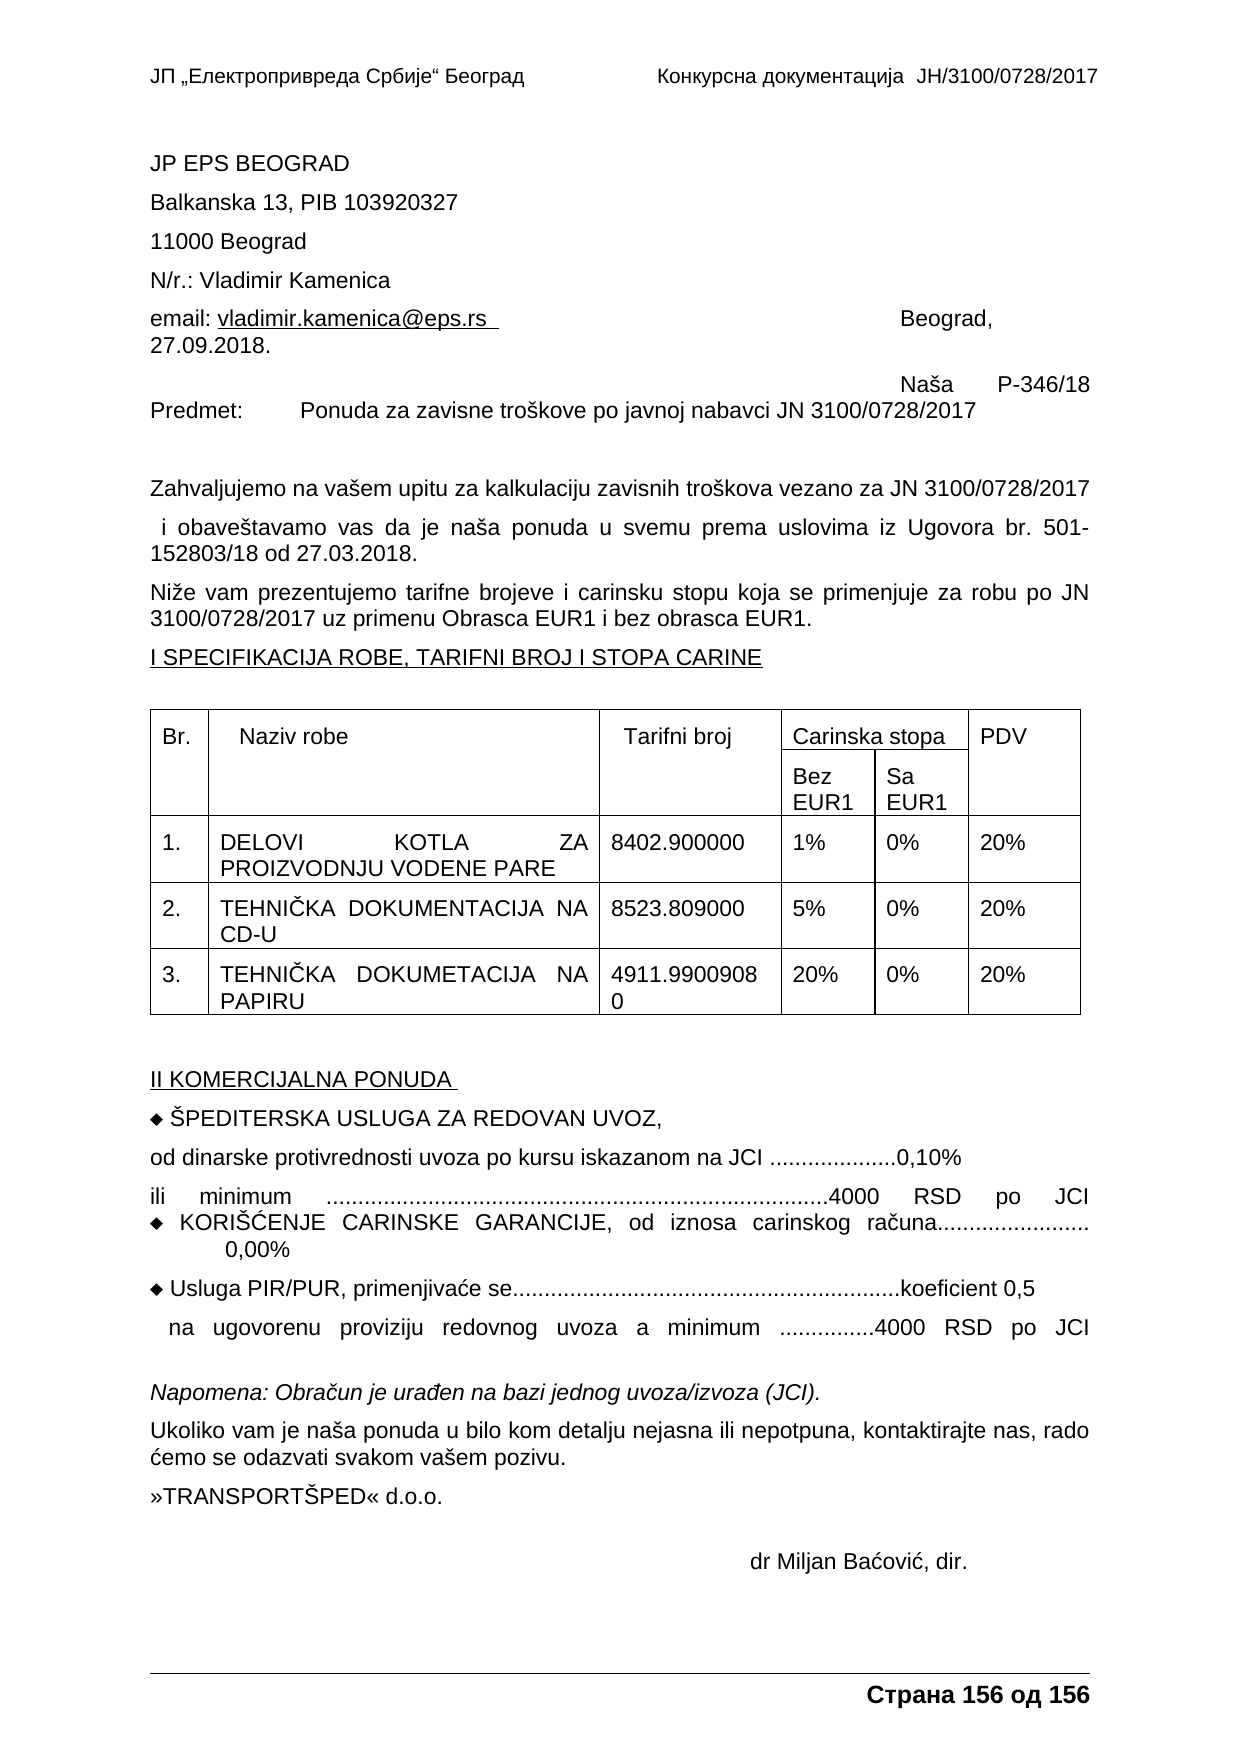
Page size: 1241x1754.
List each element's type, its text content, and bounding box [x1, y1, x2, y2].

text Usluga PIR/PUR, primenjivaće se.............................................................koeficient 0,5 [150, 1274, 1090, 1301]
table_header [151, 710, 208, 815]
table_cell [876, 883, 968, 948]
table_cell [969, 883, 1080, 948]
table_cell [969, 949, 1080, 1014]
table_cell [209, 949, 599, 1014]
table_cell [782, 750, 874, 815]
text Balkanska 13, PIB 103920327 [150, 189, 1090, 215]
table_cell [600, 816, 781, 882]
text Napomena: Obračun je urađen na bazi jednog uvoza/izvoza (JCI). [150, 1379, 1090, 1405]
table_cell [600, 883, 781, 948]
text Naša P-346/18 Predmet: Ponuda za zavisne troškove po javnoj nabavci JN 3100/0728/2017 [150, 371, 1090, 423]
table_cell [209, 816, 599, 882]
text Zahvaljujemo na vašem upitu za kalkulaciju zavisnih troškova vezano za JN 3100/0728/2017 [150, 475, 1090, 501]
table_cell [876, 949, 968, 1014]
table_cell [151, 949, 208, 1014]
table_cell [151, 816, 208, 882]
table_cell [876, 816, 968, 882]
text ŠPEDITERSKA USLUGA ZA REDOVAN UVOZ, [150, 1105, 1090, 1132]
text email: vladimir.kamenica@eps.rs Beograd, 27.09.2018. [150, 305, 1090, 358]
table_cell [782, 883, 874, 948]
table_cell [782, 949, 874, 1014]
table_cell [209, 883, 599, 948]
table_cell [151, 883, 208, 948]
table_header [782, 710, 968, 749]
text Niže vam prezentujemo tarifne brojeve i carinsku stopu koja se primenjuje za robu po JN 3100/0728/2017 uz primenu Obrasca EUR1 i bez obrasca EUR1. [150, 579, 1090, 631]
text od dinarske protivrednosti uvoza po kursu iskazanom na JCI ....................0,10% [150, 1144, 1090, 1171]
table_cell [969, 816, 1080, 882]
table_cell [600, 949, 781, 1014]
text ili minimum ...............................................................................4000 RSD po JCI KORIŠĆENJE CARINSKE GARANCIJE, od iznosa carinskog računa........................ 0,00% [150, 1183, 1090, 1262]
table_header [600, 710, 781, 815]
text Ukoliko vam je naša ponuda u bilo kom detalju nejasna ili nepotpuna, kontaktirajte nas, rado ćemo se odazvati svakom vašem pozivu. [150, 1417, 1090, 1470]
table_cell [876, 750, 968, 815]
text »TRANSPORTŠPED« d.o.o. [150, 1483, 1090, 1509]
text N/r.: Vladimir Kamenica [150, 267, 1090, 293]
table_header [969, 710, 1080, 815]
text II KOMERCIJALNA PONUDA [150, 1066, 1090, 1093]
text i obaveštavamo vas da je naša ponuda u svemu prema uslovima iz Ugovora br. 501-152803/18 od 27.03.2018. [150, 513, 1090, 566]
text I SPECIFIKACIJA ROBE, TARIFNI BROJ I STOPA CARINE [150, 644, 1090, 670]
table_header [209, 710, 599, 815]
text na ugovorenu proviziju redovnog uvoza a minimum ...............4000 RSD po JCI [150, 1313, 1090, 1366]
text JP EPS BEOGRAD [150, 150, 1090, 176]
text 11000 Beograd [150, 228, 1090, 254]
text dr Miljan Baćović, dir. [150, 1522, 1090, 1574]
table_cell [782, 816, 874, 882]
